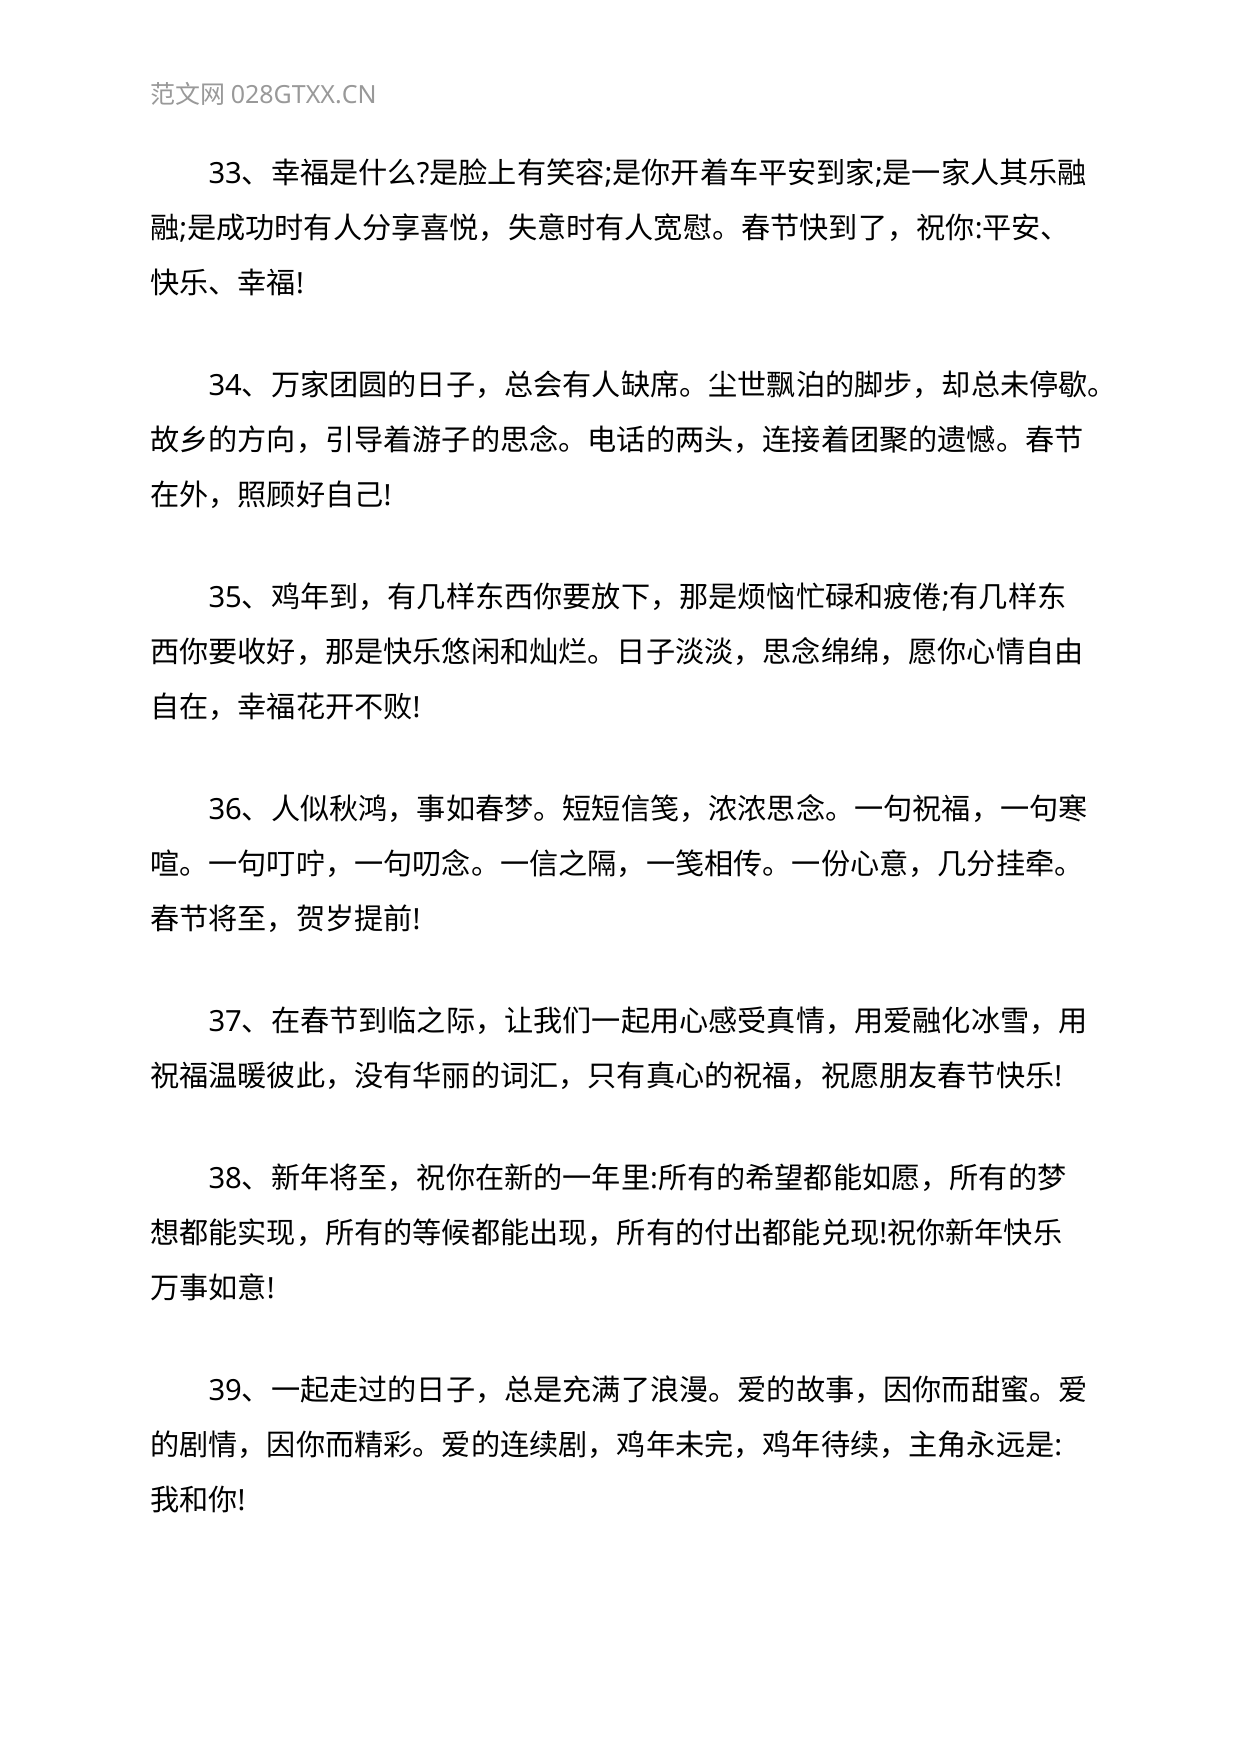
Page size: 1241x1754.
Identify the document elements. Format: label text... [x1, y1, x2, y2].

text 38、新年将至，祝你在新的一年里:所有的希望都能如愿，所有的梦想都能实现，所有的等候都能出现，所有的付出都能兑现!祝你新年快乐万事如意! [150, 1154, 1090, 1307]
text 35、鸡年到，有几样东西你要放下，那是烦恼忙碌和疲倦;有几样东西你要收好，那是快乐悠闲和灿烂。日子淡淡，思念绵绵，愿你心情自由自在，幸福花开不败! [150, 574, 1090, 726]
text 34、万家团圆的日子，总会有人缺席。尘世飘泊的脚步，却总未停歇。故乡的方向，引导着游子的思念。电话的两头，连接着团聚的遗憾。春节在外，照顾好自己! [150, 362, 1090, 514]
text 36、人似秋鸿，事如春梦。短短信笺，浓浓思念。一句祝福，一句寒喧。一句叮咛，一句叨念。一信之隔，一笺相传。一份心意，几分挂牵。春节将至，贺岁提前! [150, 786, 1090, 938]
text 37、在春节到临之际，让我们一起用心感受真情，用爱融化冰雪，用祝福温暖彼此，没有华丽的词汇，只有真心的祝福，祝愿朋友春节快乐! [150, 998, 1090, 1095]
text 39、一起走过的日子，总是充满了浪漫。爱的故事，因你而甜蜜。爱的剧情，因你而精彩。爱的连续剧，鸡年未完，鸡年待续，主角永远是:我和你! [150, 1367, 1090, 1519]
text 33、幸福是什么?是脸上有笑容;是你开着车平安到家;是一家人其乐融融;是成功时有人分享喜悦，失意时有人宽慰。春节快到了，祝你:平安、快乐、幸福! [150, 150, 1090, 302]
